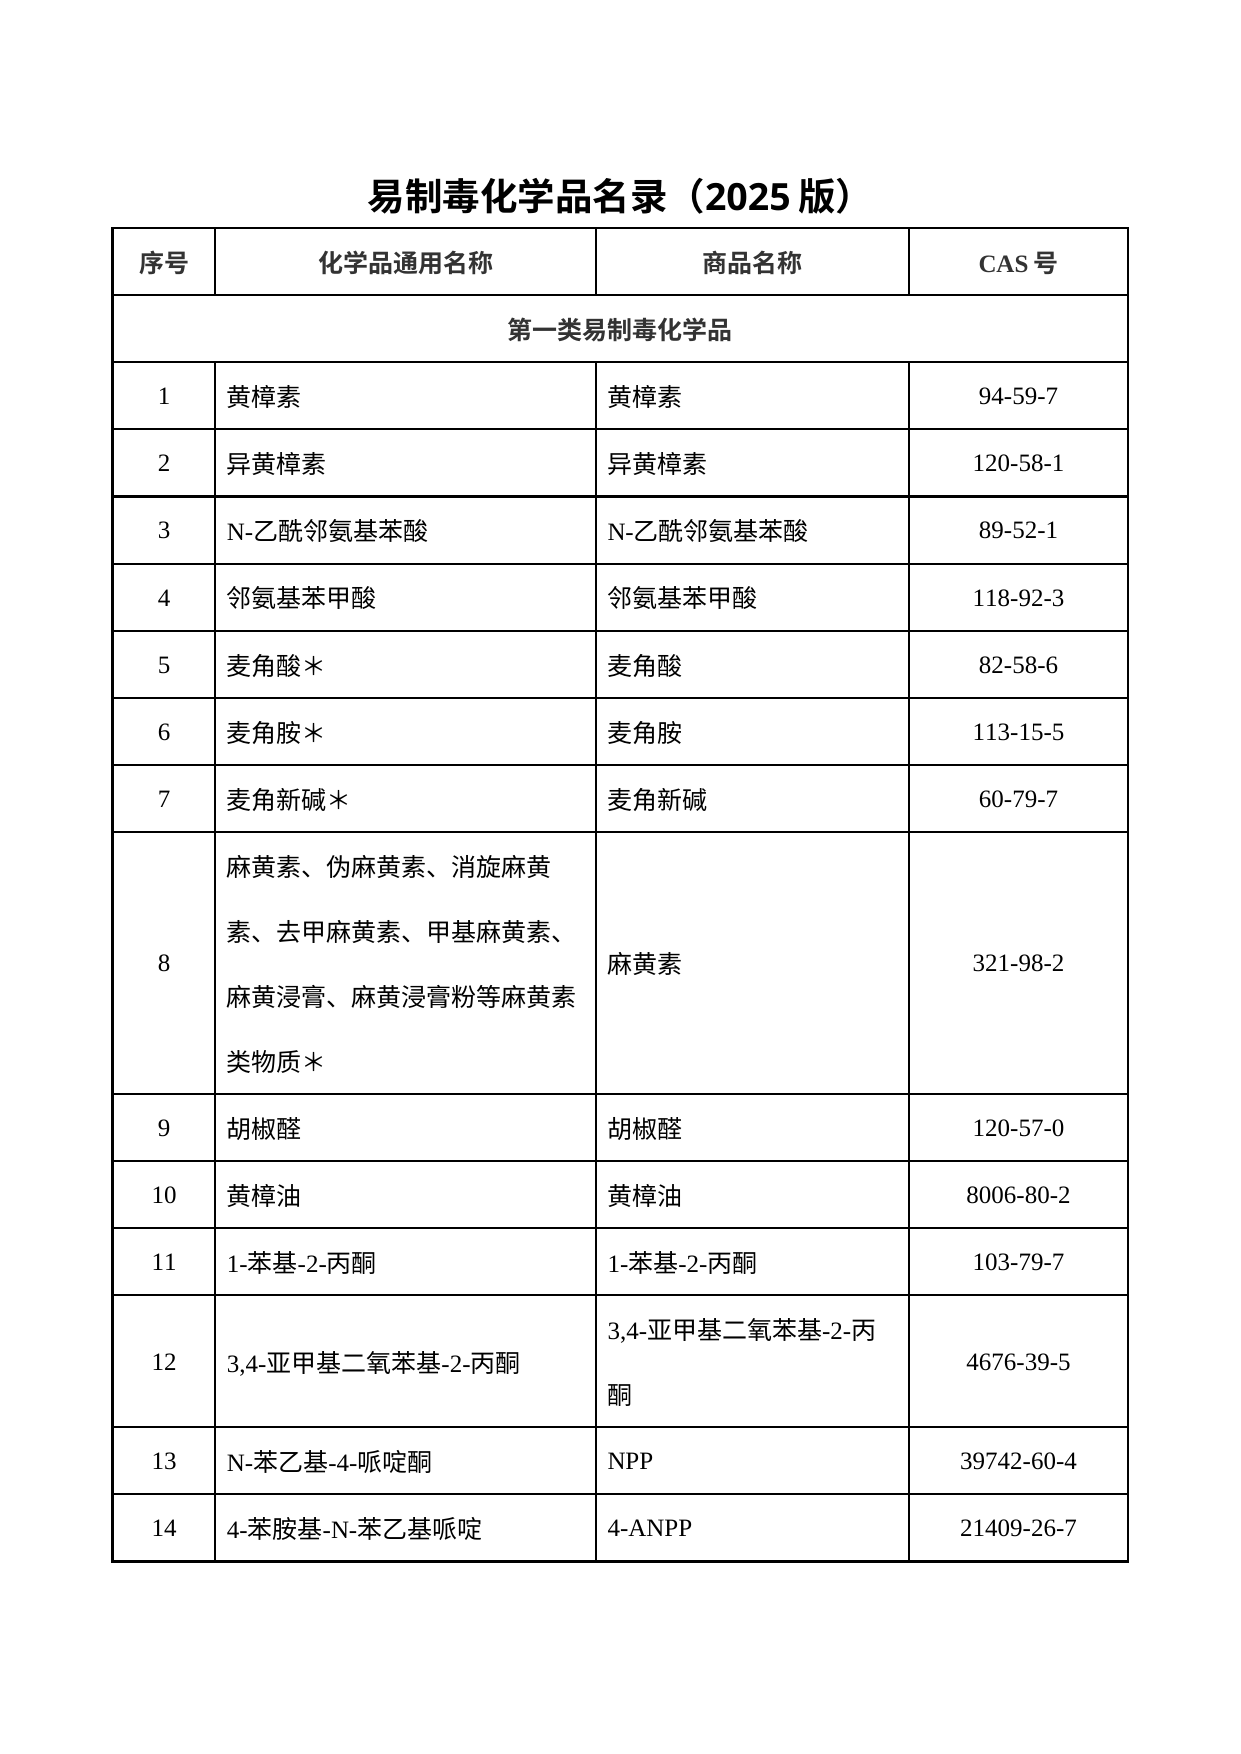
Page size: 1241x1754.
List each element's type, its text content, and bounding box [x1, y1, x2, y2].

table_cell 82-58-6 [910, 632, 1127, 697]
table_cell N-乙酰邻氨基苯酸 [597, 498, 908, 562]
table_cell 8 [114, 833, 214, 1093]
table_cell 4 [114, 565, 214, 629]
table_cell 8006-80-2 [910, 1162, 1127, 1227]
table_header CAS号 [910, 229, 1127, 294]
table_cell NPP [597, 1428, 908, 1493]
table_cell 12 [114, 1296, 214, 1426]
table_cell 黄樟油 [597, 1162, 908, 1227]
table_header 化学品通用名称 [216, 229, 595, 294]
table_cell 邻氨基苯甲酸 [597, 565, 908, 629]
table_cell 麦角胺 [597, 699, 908, 764]
table_cell 39742-60-4 [910, 1428, 1127, 1493]
table_cell 麻黄素、伪麻黄素、消旋麻黄素、去甲麻黄素、甲基麻黄素、麻黄浸膏、麻黄浸膏粉等麻黄素类物质＊ [216, 833, 595, 1093]
table_cell 胡椒醛 [216, 1095, 595, 1160]
table_cell 21409-26-7 [910, 1495, 1127, 1560]
table_cell 89-52-1 [910, 498, 1127, 562]
text 易制毒化学品名录（2025版） [112, 162, 1128, 227]
table_cell 118-92-3 [910, 565, 1127, 629]
table_cell 1-苯基-2-丙酮 [216, 1229, 595, 1294]
table_cell 10 [114, 1162, 214, 1227]
table_cell 1 [114, 363, 214, 428]
table_cell 7 [114, 766, 214, 831]
table_cell 胡椒醛 [597, 1095, 908, 1160]
table_cell 11 [114, 1229, 214, 1294]
table_cell N-苯乙基-4-哌啶酮 [216, 1428, 595, 1493]
table_cell 120-57-0 [910, 1095, 1127, 1160]
table_cell 120-58-1 [910, 430, 1127, 495]
table_cell 黄樟素 [216, 363, 595, 428]
table_cell 4676-39-5 [910, 1296, 1127, 1426]
table_cell 4-苯胺基-N-苯乙基哌啶 [216, 1495, 595, 1560]
table_cell 4-ANPP [597, 1495, 908, 1560]
table_cell 第一类易制毒化学品 [114, 296, 1127, 361]
table_cell 3,4-亚甲基二氧苯基-2-丙酮 [216, 1296, 595, 1426]
table_cell 异黄樟素 [597, 430, 908, 495]
table_cell 麦角酸 [597, 632, 908, 697]
table_cell 2 [114, 430, 214, 495]
table_cell 9 [114, 1095, 214, 1160]
table_cell 14 [114, 1495, 214, 1560]
table_cell 321-98-2 [910, 833, 1127, 1093]
table_cell 麦角酸＊ [216, 632, 595, 697]
table_cell 黄樟油 [216, 1162, 595, 1227]
table_cell 3 [114, 498, 214, 562]
table_header 商品名称 [597, 229, 908, 294]
table_cell 1-苯基-2-丙酮 [597, 1229, 908, 1294]
table_cell 103-79-7 [910, 1229, 1127, 1294]
table_cell 异黄樟素 [216, 430, 595, 495]
table_cell 3,4-亚甲基二氧苯基-2-丙酮 [597, 1296, 908, 1426]
table_cell 麦角胺＊ [216, 699, 595, 764]
table_cell 94-59-7 [910, 363, 1127, 428]
table_cell 5 [114, 632, 214, 697]
table_cell 13 [114, 1428, 214, 1493]
table_cell N-乙酰邻氨基苯酸 [216, 498, 595, 562]
table_header 序号 [114, 229, 214, 294]
table_cell 麻黄素 [597, 833, 908, 1093]
table_cell 麦角新碱＊ [216, 766, 595, 831]
table_cell 60-79-7 [910, 766, 1127, 831]
table_cell 麦角新碱 [597, 766, 908, 831]
table_cell 6 [114, 699, 214, 764]
table_cell 113-15-5 [910, 699, 1127, 764]
table_cell 黄樟素 [597, 363, 908, 428]
table_cell 邻氨基苯甲酸 [216, 565, 595, 629]
